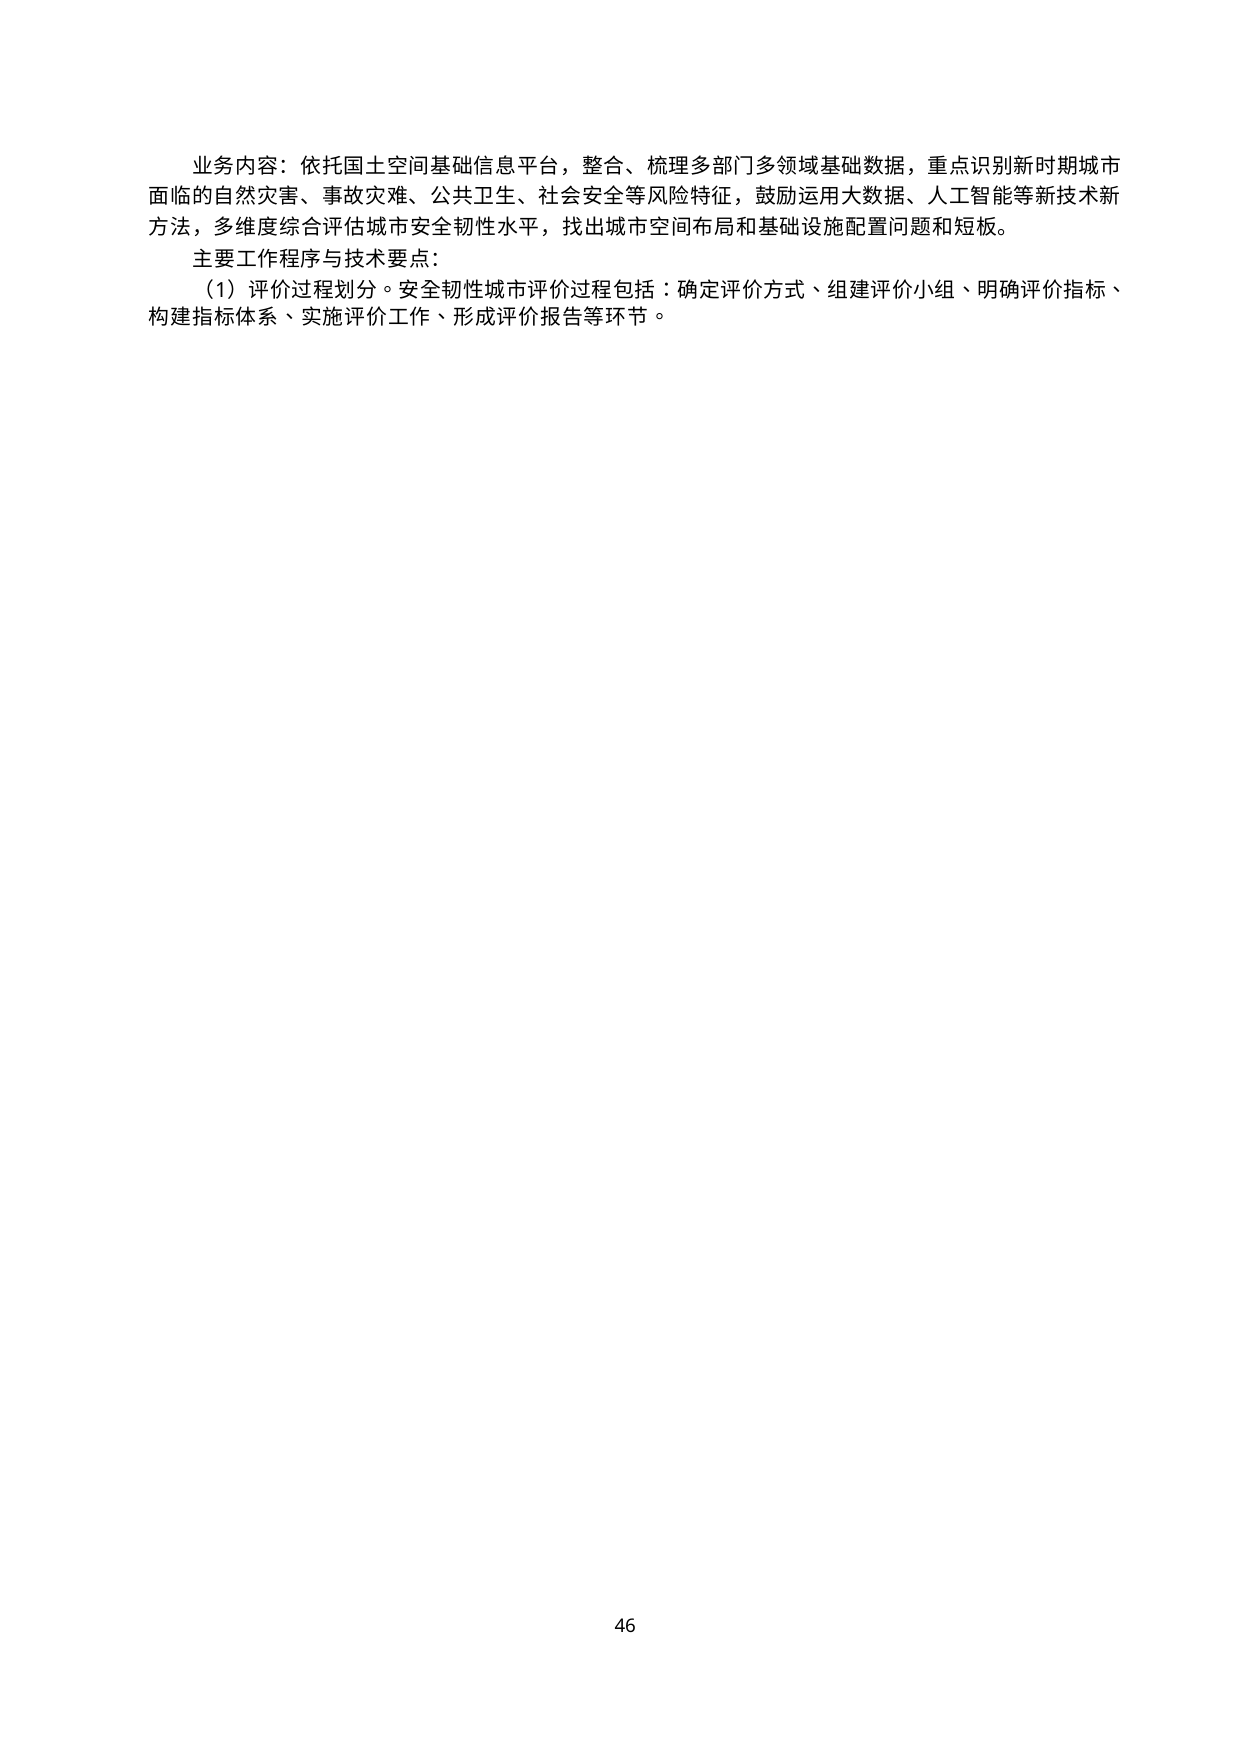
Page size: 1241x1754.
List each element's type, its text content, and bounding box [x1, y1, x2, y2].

text （1）评价过程划分。安全韧性城市评价过程包括：确定评价方式、组建评价小组、明确评价指标、 构建指标体系、实施评价工作、形成评价报告等环节。 [149, 274, 1129, 331]
text 主要工作程序与技术要点： [192, 243, 1129, 272]
text 业务内容：依托国土空间基础信息平台，整合、梳理多部门多领域基础数据，重点识别新时期城市 面临的自然灾害、事故灾难、公共卫生、社会安全等风险特征，鼓励运用大数据、人工智能等新技术新 方法，多维度综合评估城市安全韧性水平，找出城市空间布局和基础设施配置问题和短板。 [148, 149, 1122, 240]
